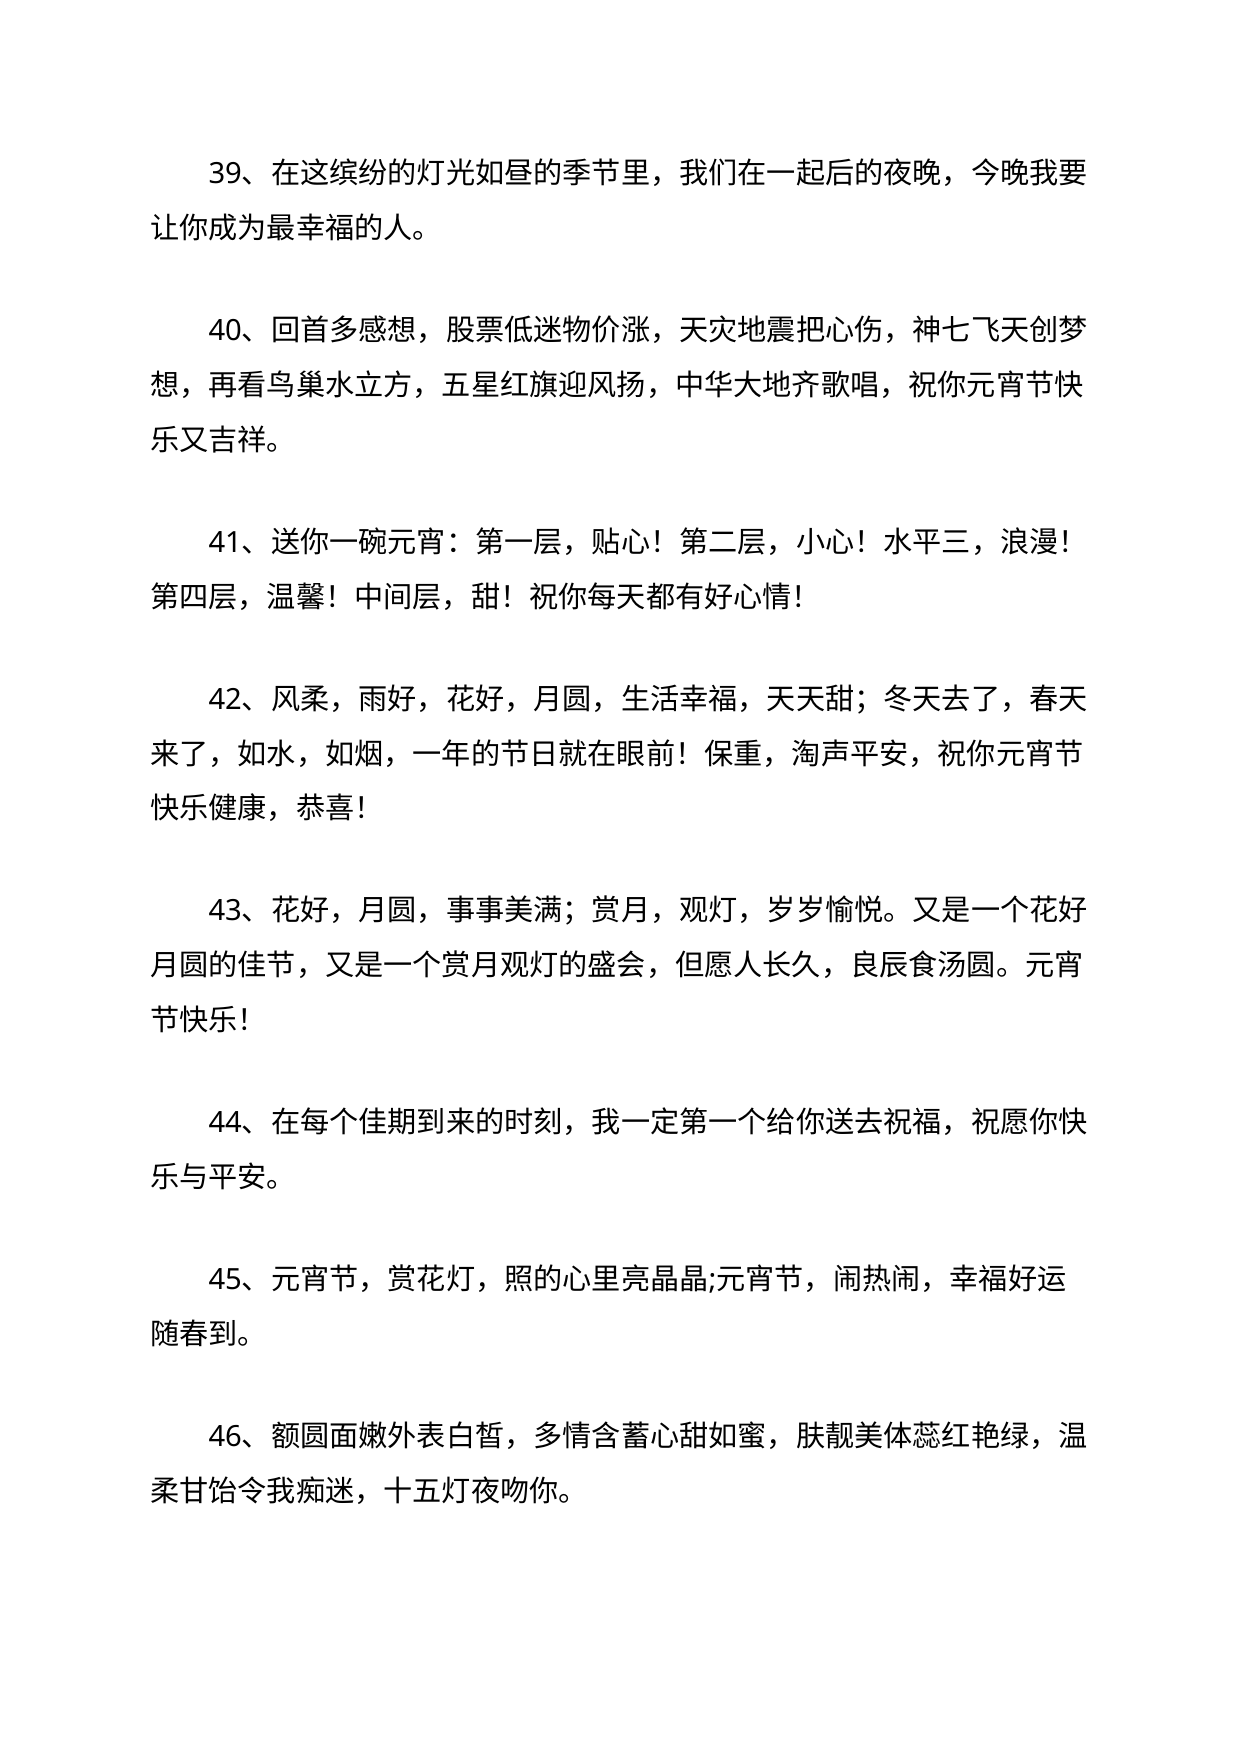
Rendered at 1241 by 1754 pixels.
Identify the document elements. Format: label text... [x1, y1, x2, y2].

text 42、风柔，雨好，花好，月圆，生活幸福，天天甜；冬天去了，春天来了，如水，如烟，一年的节日就在眼前！保重，淘声平安，祝你元宵节快乐健康，恭喜！ [150, 675, 1090, 827]
text 46、额圆面嫩外表白皙，多情含蓄心甜如蜜，肤靓美体蕊红艳绿，温柔甘饴令我痴迷，十五灯夜吻你。 [150, 1412, 1090, 1509]
text 39、在这缤纷的灯光如昼的季节里，我们在一起后的夜晚，今晚我要让你成为最幸福的人。 [150, 150, 1090, 247]
text 44、在每个佳期到来的时刻，我一定第一个给你送去祝福，祝愿你快乐与平安。 [150, 1098, 1090, 1196]
text 41、送你一碗元宵：第一层，贴心！第二层，小心！水平三，浪漫！第四层，温馨！中间层，甜！祝你每天都有好心情！ [150, 518, 1090, 616]
text 45、元宵节，赏花灯，照的心里亮晶晶;元宵节，闹热闹，幸福好运随春到。 [150, 1255, 1090, 1353]
text 43、花好，月圆，事事美满；赏月，观灯，岁岁愉悦。又是一个花好月圆的佳节，又是一个赏月观灯的盛会，但愿人长久，良辰食汤圆。元宵节快乐！ [150, 887, 1090, 1039]
text 40、回首多感想，股票低迷物价涨，天灾地震把心伤，神七飞天创梦想，再看鸟巢水立方，五星红旗迎风扬，中华大地齐歌唱，祝你元宵节快乐又吉祥。 [150, 307, 1090, 459]
